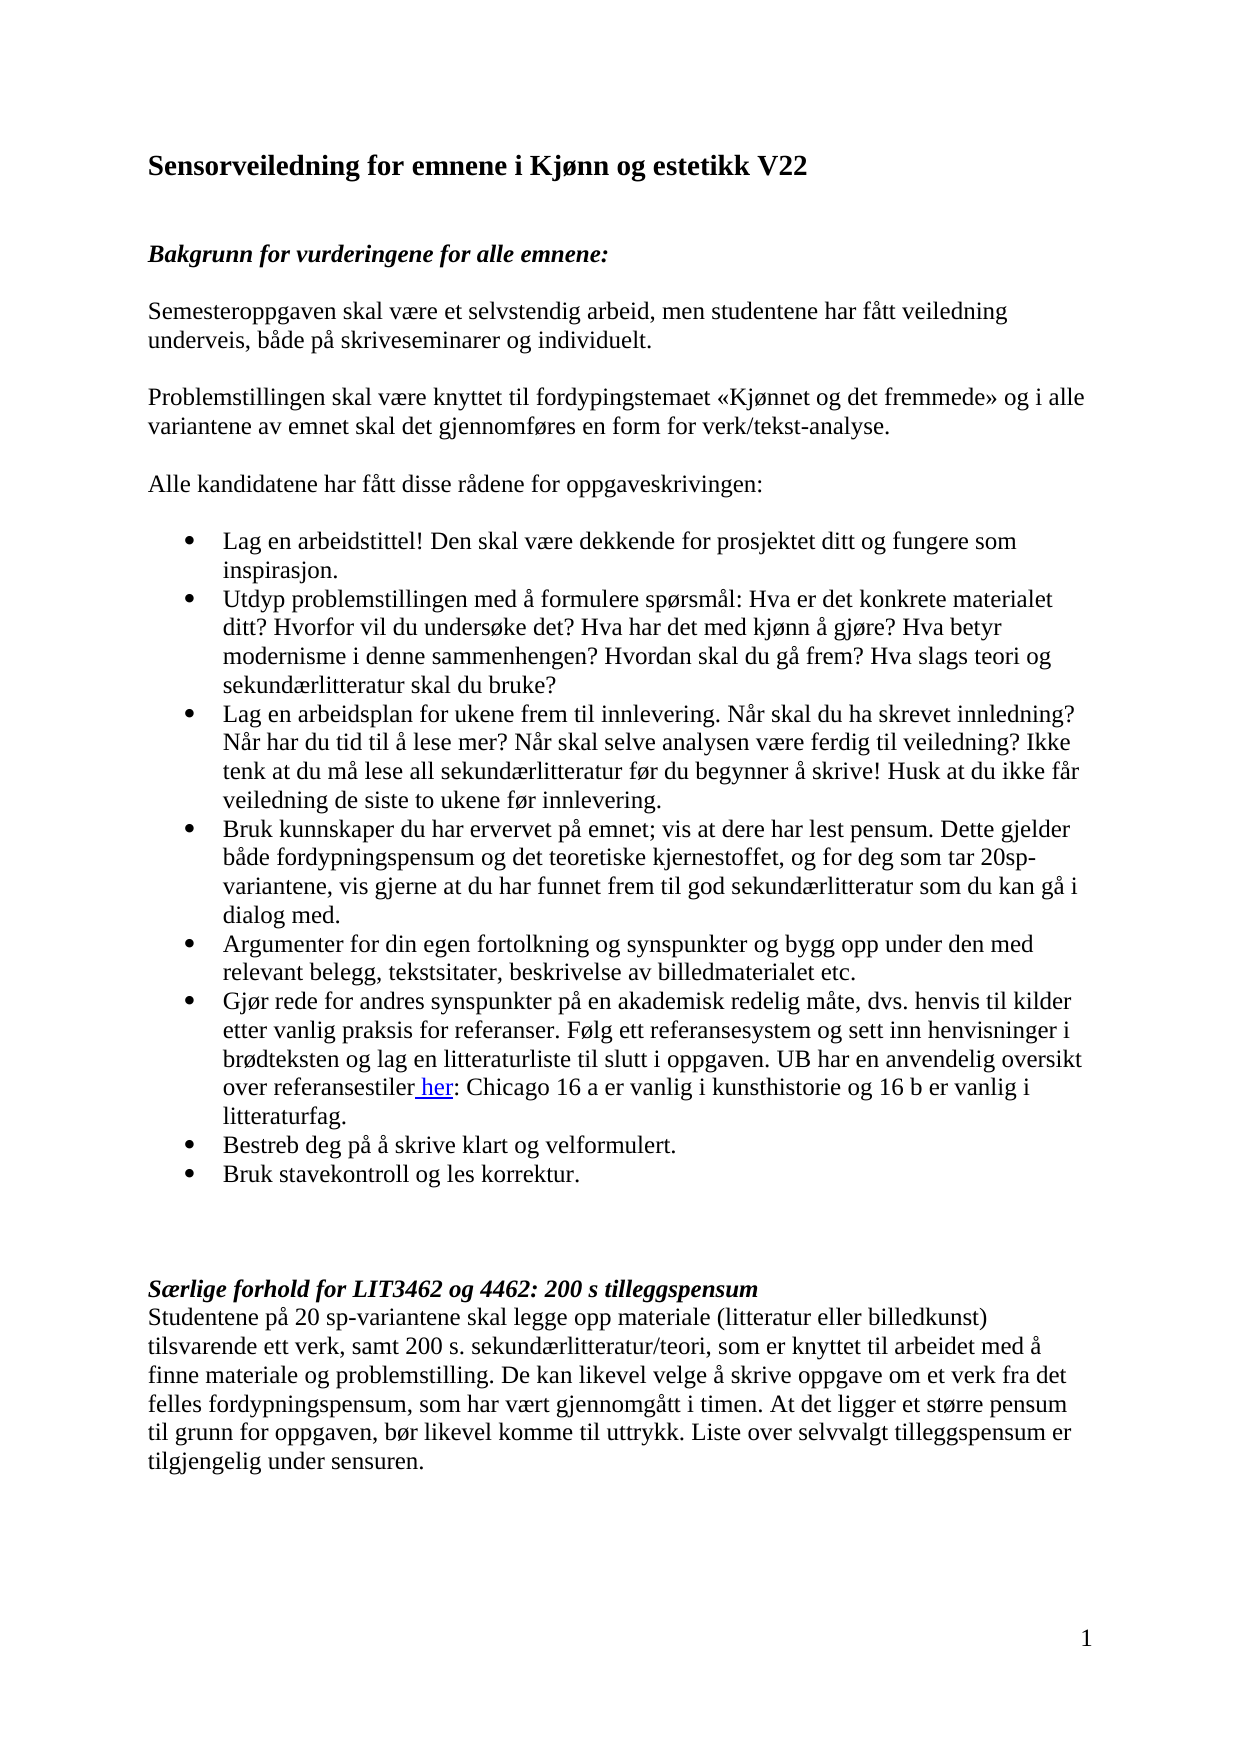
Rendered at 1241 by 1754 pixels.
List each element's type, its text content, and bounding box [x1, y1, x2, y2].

text Sensorveiledning for emnene i Kjønn og estetikk V22 [148, 148, 1093, 181]
text Semesteroppgaven skal være et selvstendig arbeid, men studentene har fått veiledning underveis, både på skriveseminarer og individuelt. [148, 296, 1093, 354]
list Lag en arbeidstittel! Den skal være dekkende for prosjektet ditt og fungere som inspirasjon. [185, 526, 1093, 584]
text Alle kandidatene har fått disse rådene for oppgaveskrivingen: [148, 469, 1093, 497]
text Studentene på 20 sp-variantene skal legge opp materiale (litteratur eller billedkunst) tilsvarende ett verk, samt 200 s. sekundærlitteratur/teori, som er knyttet til arbeidet med å finne materiale og problemstilling. De kan likevel velge å skrive oppgave om et verk fra det felles fordypningspensum, som har vært gjennomgått i timen. At det ligger et større pensum til grunn for oppgaven, bør likevel komme til uttrykk. Liste over selvvalgt tilleggspensum er tilgjengelig under sensuren. [148, 1302, 1093, 1475]
list Bestreb deg på å skrive klart og velformulert. [185, 1130, 1093, 1159]
list Bruk stavekontroll og les korrektur. [185, 1159, 1093, 1187]
list Argumenter for din egen fortolkning og synspunkter og bygg opp under den med relevant belegg, tekstsitater, beskrivelse av billedmaterialet etc. [185, 929, 1093, 986]
list Utdyp problemstillingen med å formulere spørsmål: Hva er det konkrete materialet ditt? Hvorfor vil du undersøke det? Hva har det med kjønn å gjøre? Hva betyr modernisme i denne sammenhengen? Hvordan skal du gå frem? Hva slags teori og sekundærlitteratur skal du bruke? [185, 584, 1093, 699]
list Bruk kunnskaper du har ervervet på emnet; vis at dere har lest pensum. Dette gjelder både fordypningspensum og det teoretiske kjernestoffet, og for deg som tar 20sp-variantene, vis gjerne at du har funnet frem til god sekundærlitteratur som du kan gå i dialog med. [185, 814, 1093, 929]
list Lag en arbeidsplan for ukene frem til innlevering. Når skal du ha skrevet innledning? Når har du tid til å lese mer? Når skal selve analysen være ferdig til veiledning? Ikke tenk at du må lese all sekundærlitteratur før du begynner å skrive! Husk at du ikke får veiledning de siste to ukene før innlevering. [185, 699, 1093, 814]
list Gjør rede for andres synspunkter på en akademisk redelig måte, dvs. henvis til kilder etter vanlig praksis for referanser. Følg ett referansesystem og sett inn henvisninger i brødteksten og lag en litteraturliste til slutt i oppgaven. UB har en anvendelig oversikt over referansestiler her: Chicago 16 a er vanlig i kunsthistorie og 16 b er vanlig i litteraturfag. [185, 986, 1093, 1130]
text Særlige forhold for LIT3462 og 4462: 200 s tilleggspensum [148, 1274, 1093, 1302]
text Bakgrunn for vurderingene for alle emnene: [148, 239, 1093, 267]
text Problemstillingen skal være knyttet til fordypingstemaet «Kjønnet og det fremmede» og i alle variantene av emnet skal det gjennomføres en form for verk/tekst-analyse. [148, 382, 1093, 440]
